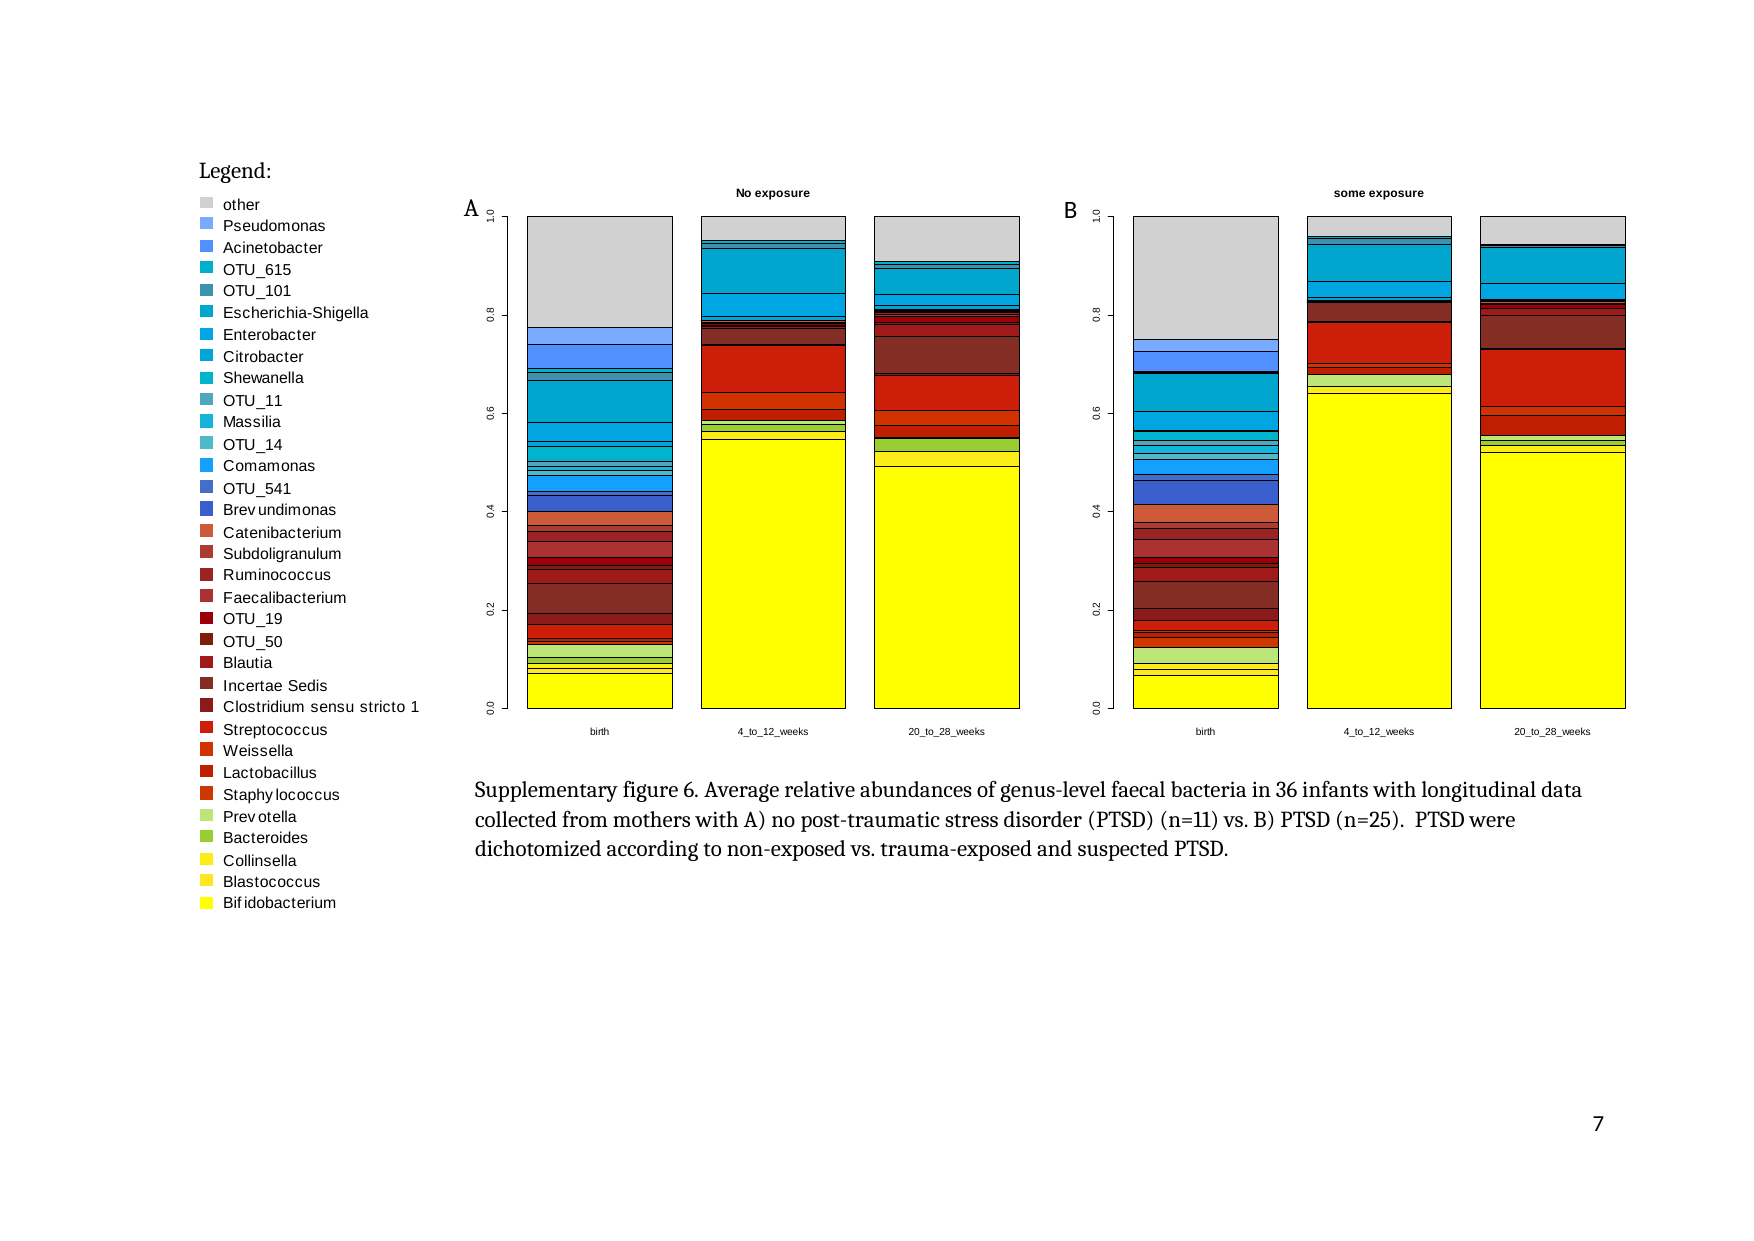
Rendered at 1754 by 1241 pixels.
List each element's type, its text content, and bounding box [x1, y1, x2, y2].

text Supplementary figure 6. Average relative abundances of genus-level faecal bacteria in 36 infants with longitudinal data collected from mothers with A) no post-traumatic stress disorder (PTSD) (n=11) vs. B) PTSD (n=25). PTSD were dichotomized according to non-exposed vs. trauma-exposed and suspected PTSD. [150, 150, 1604, 862]
